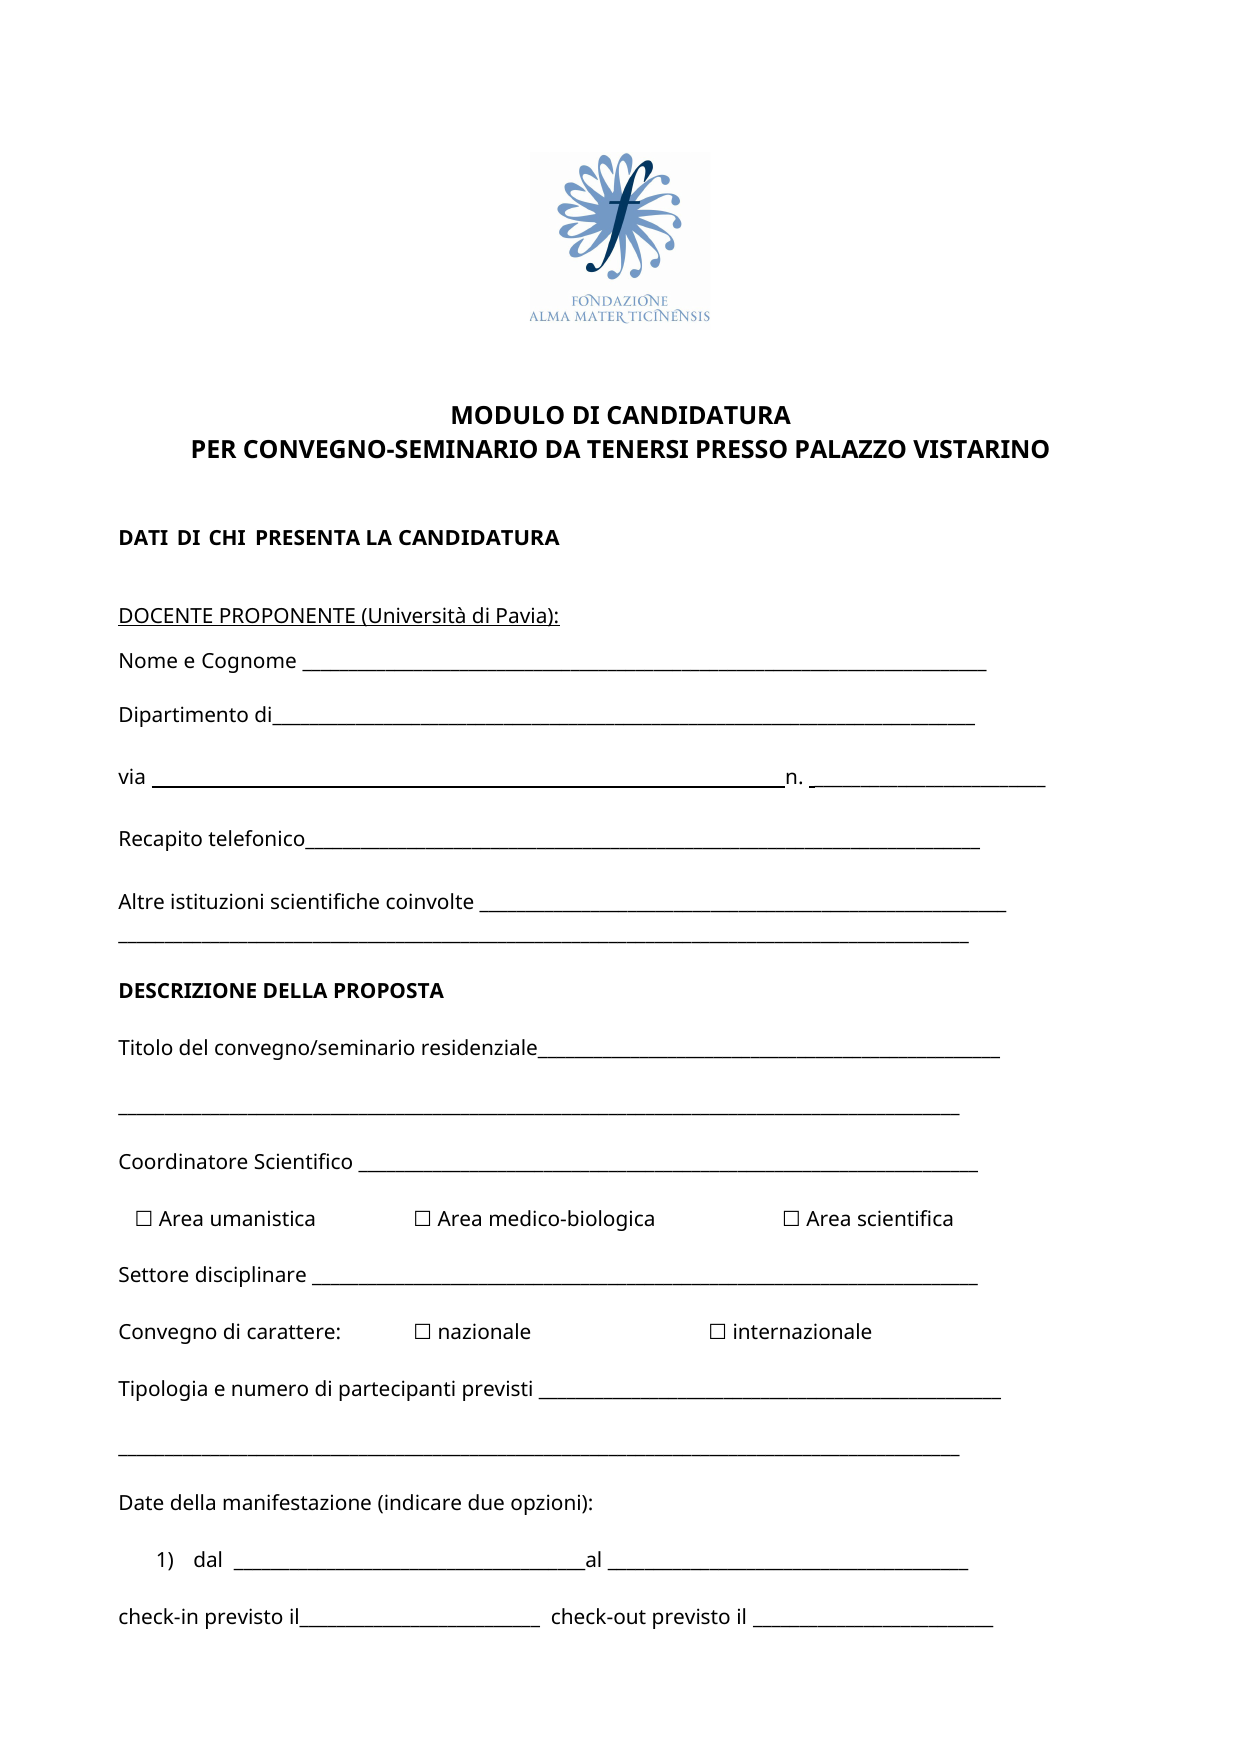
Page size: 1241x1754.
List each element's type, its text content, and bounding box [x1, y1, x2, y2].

text Date della manifestazione (indicare due opzioni): [118, 1488, 1122, 1517]
text ____________________________________________________________________________________________ [118, 917, 1124, 945]
text PER CONVEGNO-SEMINARIO DA TENERSI PRESSO PALAZZO VISTARINO [118, 432, 1123, 466]
text ___________________________________________________________________________________________ [118, 1431, 1122, 1460]
picture [529, 152, 711, 330]
text DATI DI CHI PRESENTA LA CANDIDATURA [118, 523, 1124, 551]
text DOCENTE PROPONENTE (Università di Pavia): [118, 601, 1122, 629]
text ___________________________________________________________________________________________ [118, 1090, 1122, 1118]
text ☐ Area umanistica ☐ Area medico-biologica ☐ Area scientifica [118, 1204, 1122, 1232]
text Coordinatore Scientifico ___________________________________________________________________ [118, 1147, 1122, 1175]
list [156, 1545, 1122, 1573]
text Dipartimento di____________________________________________________________________________ [118, 699, 1122, 729]
text Convegno di carattere: ☐ nazionale ☐ internazionale [118, 1317, 1122, 1346]
text MODULO DI CANDIDATURA [118, 398, 1123, 432]
text Settore disciplinare ________________________________________________________________________ [118, 1261, 1122, 1289]
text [118, 1602, 1122, 1630]
text Titolo del convegno/seminario residenziale__________________________________________________ [118, 1033, 1122, 1062]
text Nome e Cognome __________________________________________________________________________ [118, 650, 1122, 671]
text DESCRIZIONE DELLA PROPOSTA [118, 976, 1122, 1005]
text via n. _________________________ [118, 761, 1124, 789]
text Recapito telefonico_________________________________________________________________________ [118, 823, 1124, 851]
text Altre istituzioni scientifiche coinvolte _________________________________________________________ [118, 886, 1124, 914]
text Tipologia e numero di partecipanti previsti __________________________________________________ [118, 1374, 1122, 1403]
